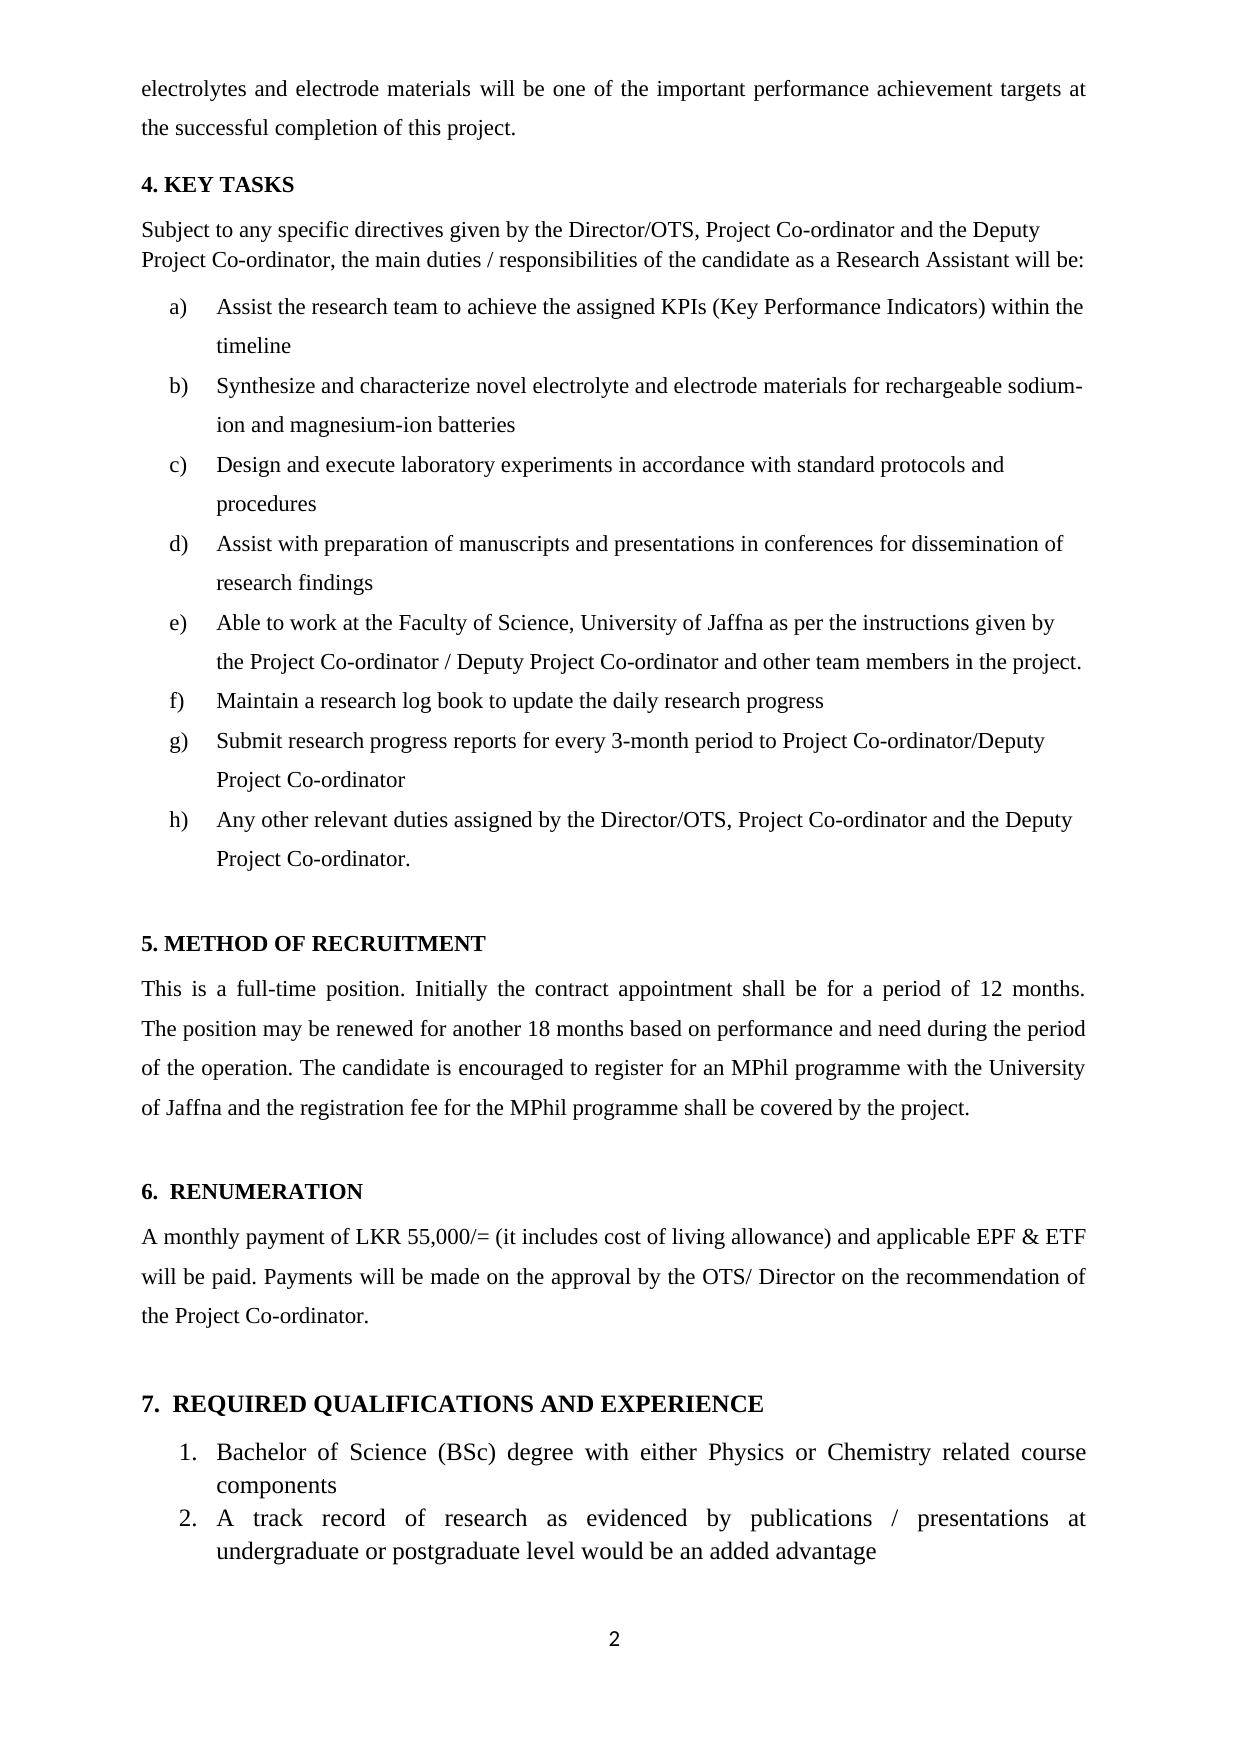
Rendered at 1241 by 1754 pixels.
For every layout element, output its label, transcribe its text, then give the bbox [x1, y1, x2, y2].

list Bachelor of Science (BSc) degree with either Physics or Chemistry related course components [178, 1437, 1087, 1499]
text This is a full-time position. Initially the contract appointment shall be for a period of 12 months. The position may be renewed for another 18 months based on performance and need during the period of the operation. The candidate is encouraged to register for an MPhil programme with the University of Jaffna and the registration fee for the MPhil programme shall be covered by the project. [141, 975, 1087, 1120]
list Assist with preparation of manuscripts and presentations in conferences for dissemination of research findings [169, 530, 1087, 596]
list Maintain a research log book to update the daily research progress [169, 688, 1087, 714]
list Assist the research team to achieve the assigned KPIs (Key Performance Indicators) within the [169, 293, 1087, 319]
text A monthly payment of LKR 55,000/= (it includes cost of living allowance) and applicable EPF & ETF will be paid. Payments will be made on the approval by the OTS/ Director on the recommendation of the Project Co-ordinator. [141, 1223, 1087, 1329]
list Any other relevant duties assigned by the Director/OTS, Project Co-ordinator and the Deputy [169, 806, 1087, 832]
list A track record of research as evidenced by publications / presentations at undergraduate or postgraduate level would be an added advantage [178, 1503, 1087, 1565]
text 7. REQUIRED QUALIFICATIONS AND EXPERIENCE [141, 1389, 1087, 1418]
text 6. RENUMERATION [141, 1178, 1087, 1204]
list Design and execute laboratory experiments in accordance with standard protocols and procedures [169, 451, 1087, 517]
list Synthesize and characterize novel electrolyte and electrode materials for rechargeable sodium-ion and magnesium-ion batteries [169, 372, 1087, 438]
list Able to work at the Faculty of Science, University of Jaffna as per the instructions given by the Project Co-ordinator / Deputy Project Co-ordinator and other team members in the project. [169, 609, 1087, 674]
text 4. KEY TASKS [141, 171, 1087, 197]
list Submit research progress reports for every 3-month period to Project Co-ordinator/Deputy [169, 727, 1087, 753]
list timeline [169, 332, 1087, 359]
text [141, 75, 1087, 141]
list Project Co-ordinator. [169, 846, 1087, 872]
text Subject to any specific directives given by the Director/OTS, Project Co-ordinator and the Deputy Project Co-ordinator, the main duties / responsibilities of the candidate as a Research Assistant will be: [141, 216, 1087, 272]
text 5. METHOD OF RECRUITMENT [141, 930, 1087, 956]
list Project Co-ordinator [169, 767, 1087, 793]
